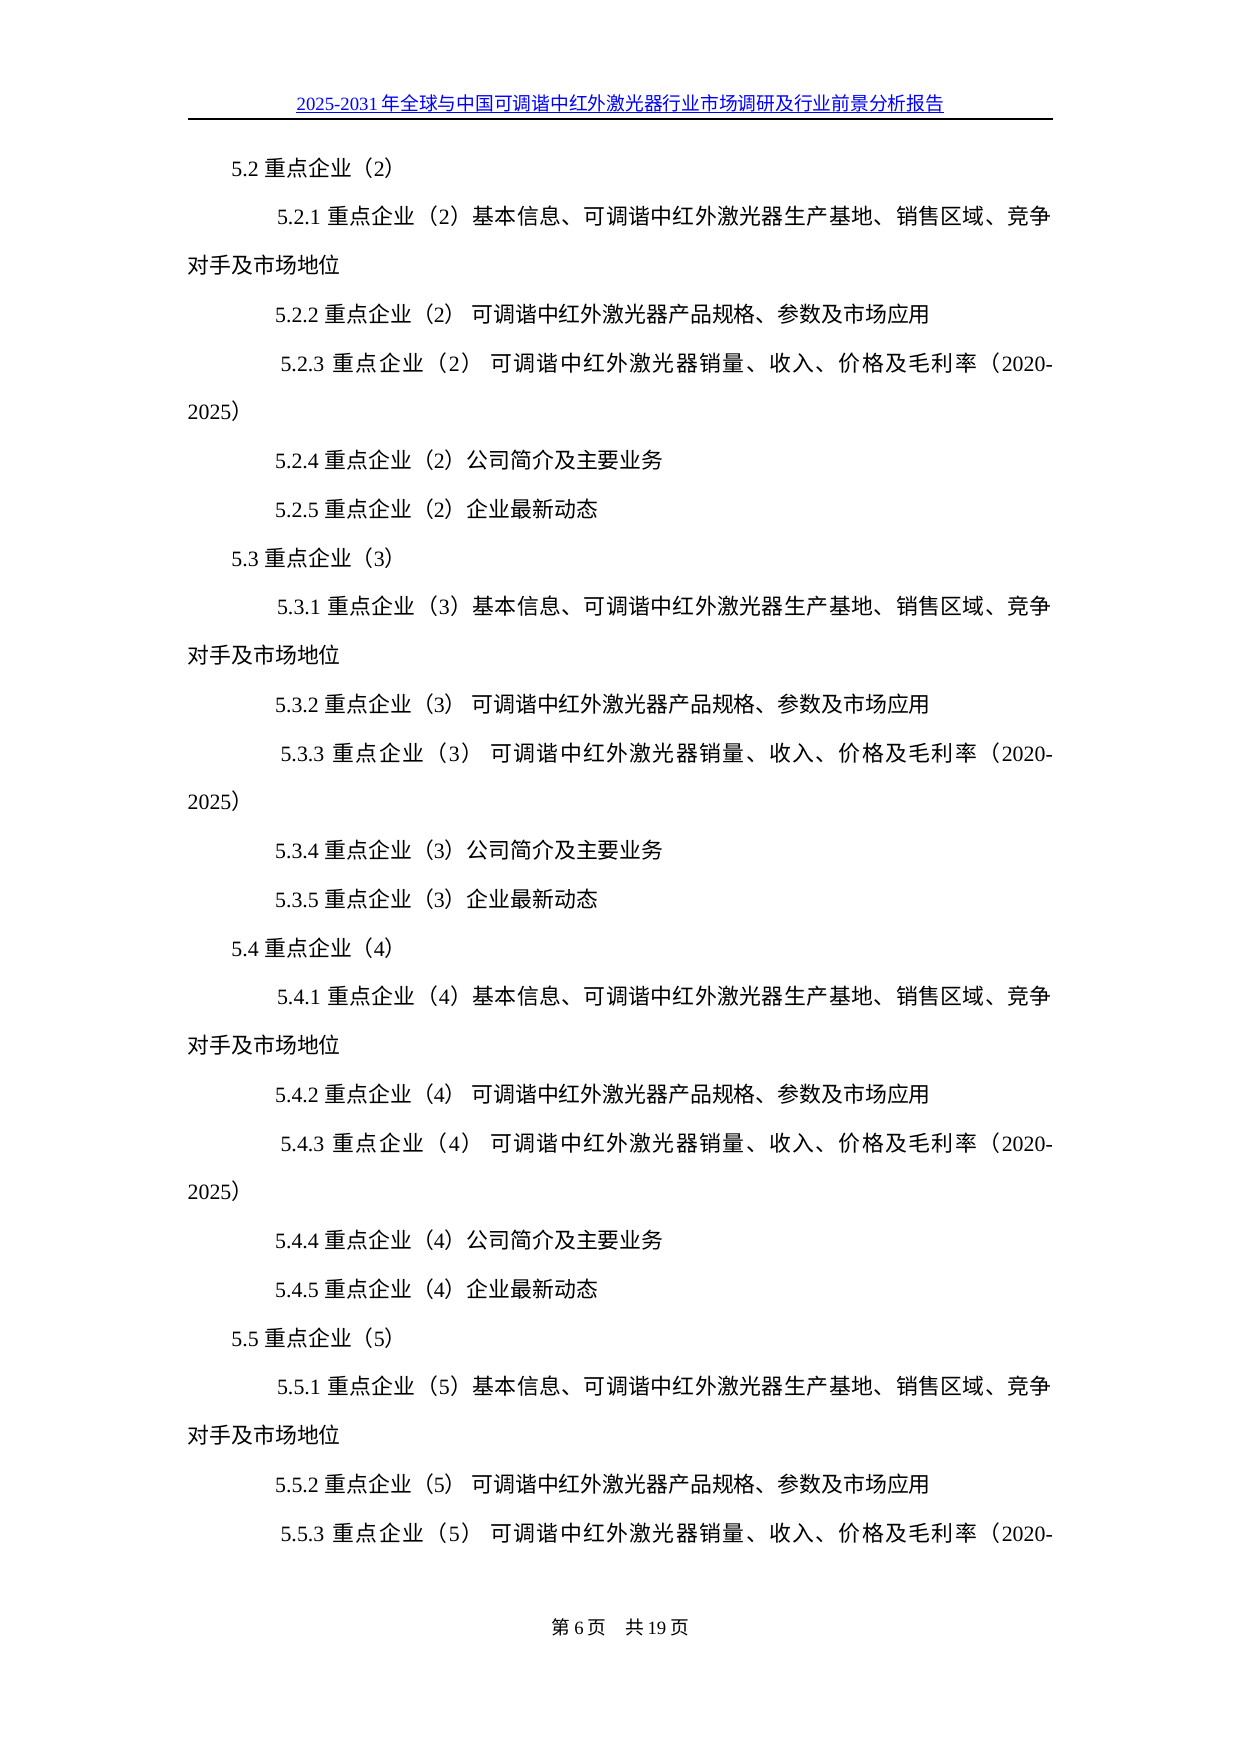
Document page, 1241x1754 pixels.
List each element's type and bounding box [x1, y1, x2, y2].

text [187, 150, 1053, 1548]
